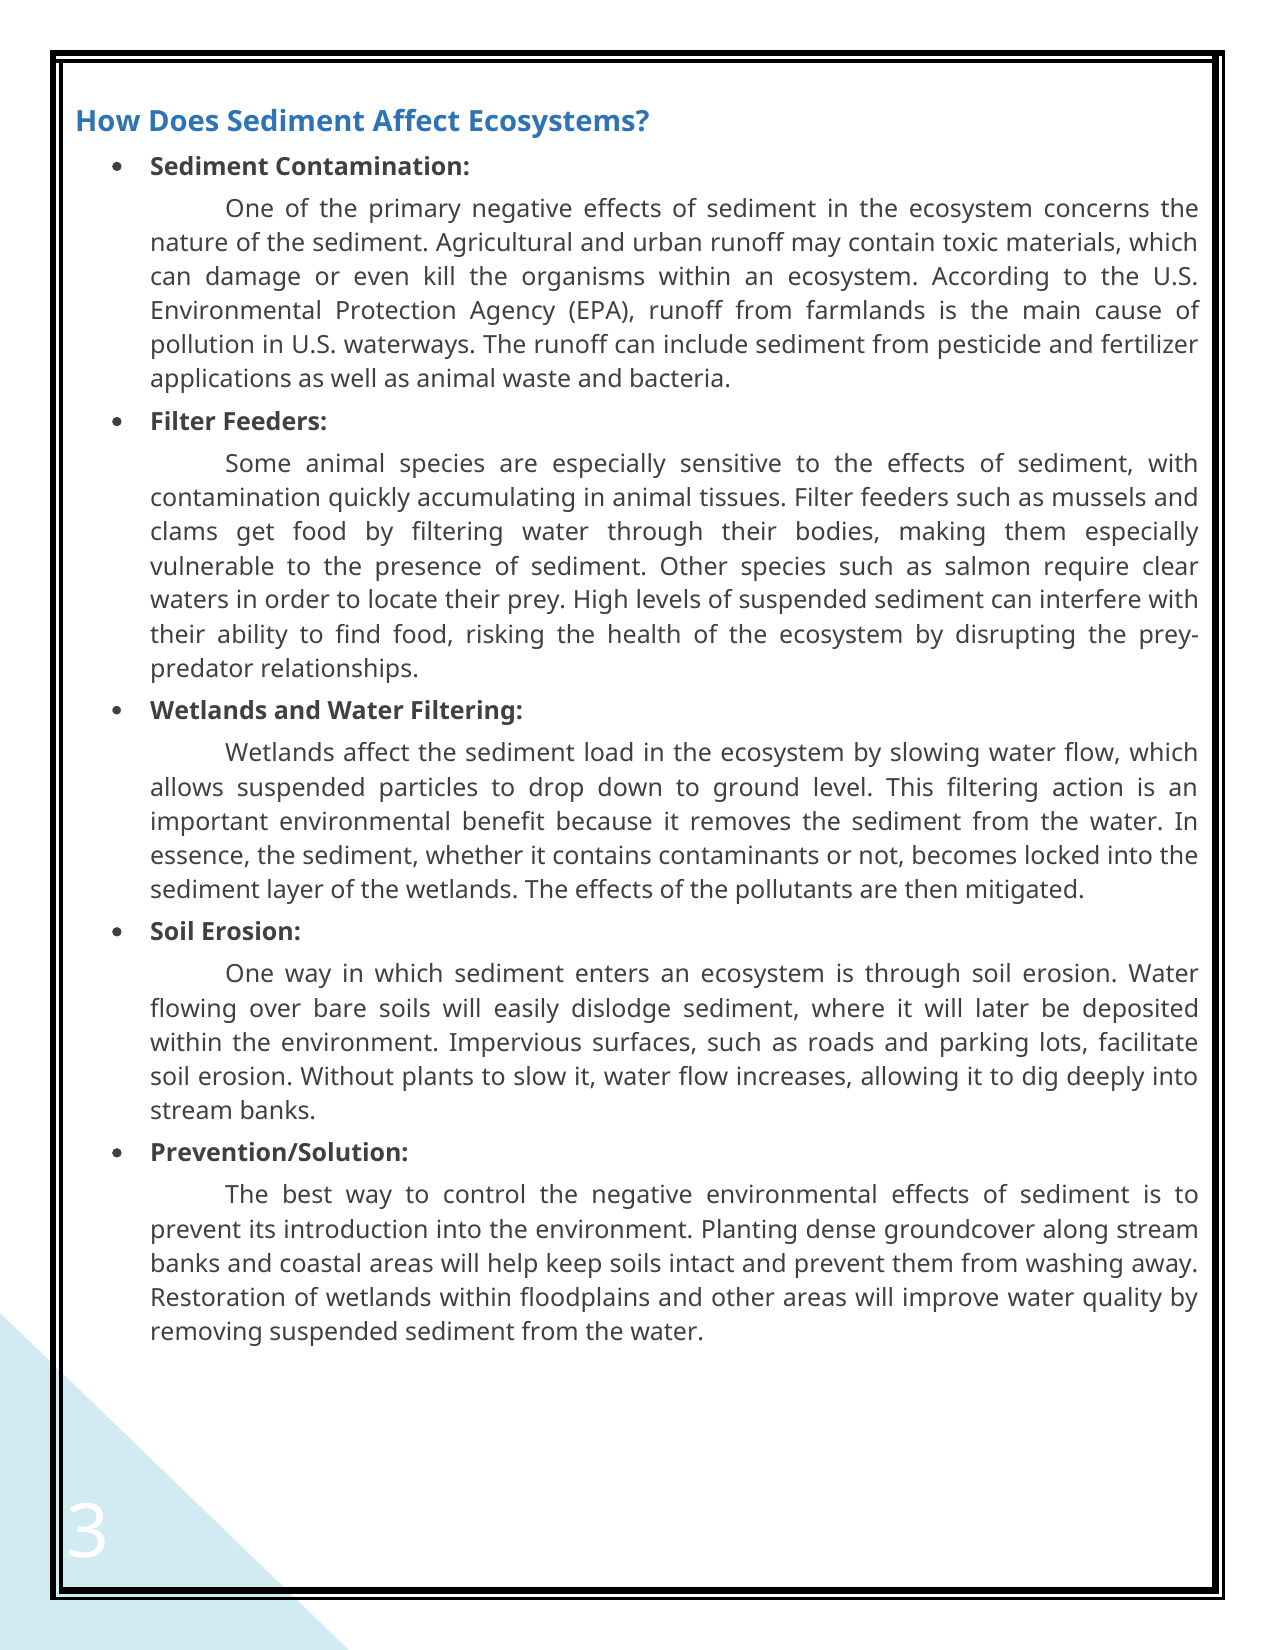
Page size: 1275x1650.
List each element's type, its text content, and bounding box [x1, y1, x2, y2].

subtitle Soil Erosion: [112, 914, 1200, 948]
subtitle Sediment Contamination: [112, 148, 1200, 182]
subtitle How Does Sediment Affect Ecosystems? [75, 100, 1200, 140]
subtitle One of the primary negative effects of sediment in the ecosystem concerns the nature of the sediment. Agricultural and urban runoff may contain toxic materials, which can damage or even kill the organisms within an ecosystem. According to the U.S. Environmental Protection Agency (EPA), runoff from farmlands is the main cause of pollution in U.S. waterways. The runoff can include sediment from pesticide and fertilizer applications as well as animal waste and bacteria. [150, 191, 1200, 395]
subtitle Wetlands and Water Filtering: [112, 693, 1200, 727]
subtitle One way in which sediment enters an ecosystem is through soil erosion. Water flowing over bare soils will easily dislodge sediment, where it will later be deposited within the environment. Impervious surfaces, such as roads and parking lots, facilitate soil erosion. Without plants to slow it, water flow increases, allowing it to dig deeply into stream banks. [150, 956, 1200, 1126]
subtitle Some animal species are especially sensitive to the effects of sediment, with contamination quickly accumulating in animal tissues. Filter feeders such as mussels and clams get food by filtering water through their bodies, making them especially vulnerable to the presence of sediment. Other species such as salmon require clear waters in order to locate their prey. High levels of suspended sediment can interfere with their ability to find food, risking the health of the ecosystem by disrupting the prey-predator relationships. [150, 446, 1200, 684]
subtitle Prevention/Solution: [112, 1135, 1200, 1169]
subtitle Wetlands affect the sediment load in the ecosystem by slowing water flow, which allows suspended particles to drop down to ground level. This filtering action is an important environmental benefit because it removes the sediment from the water. In essence, the sediment, whether it contains contaminants or not, becomes locked into the sediment layer of the wetlands. The effects of the pollutants are then mitigated. [150, 735, 1200, 905]
subtitle The best way to control the negative environmental effects of sediment is to prevent its introduction into the environment. Planting dense groundcover along stream banks and coastal areas will help keep soils intact and prevent them from washing away. Restoration of wetlands within floodplains and other areas will improve water quality by removing suspended sediment from the water. [150, 1177, 1200, 1347]
subtitle Filter Feeders: [112, 403, 1200, 438]
